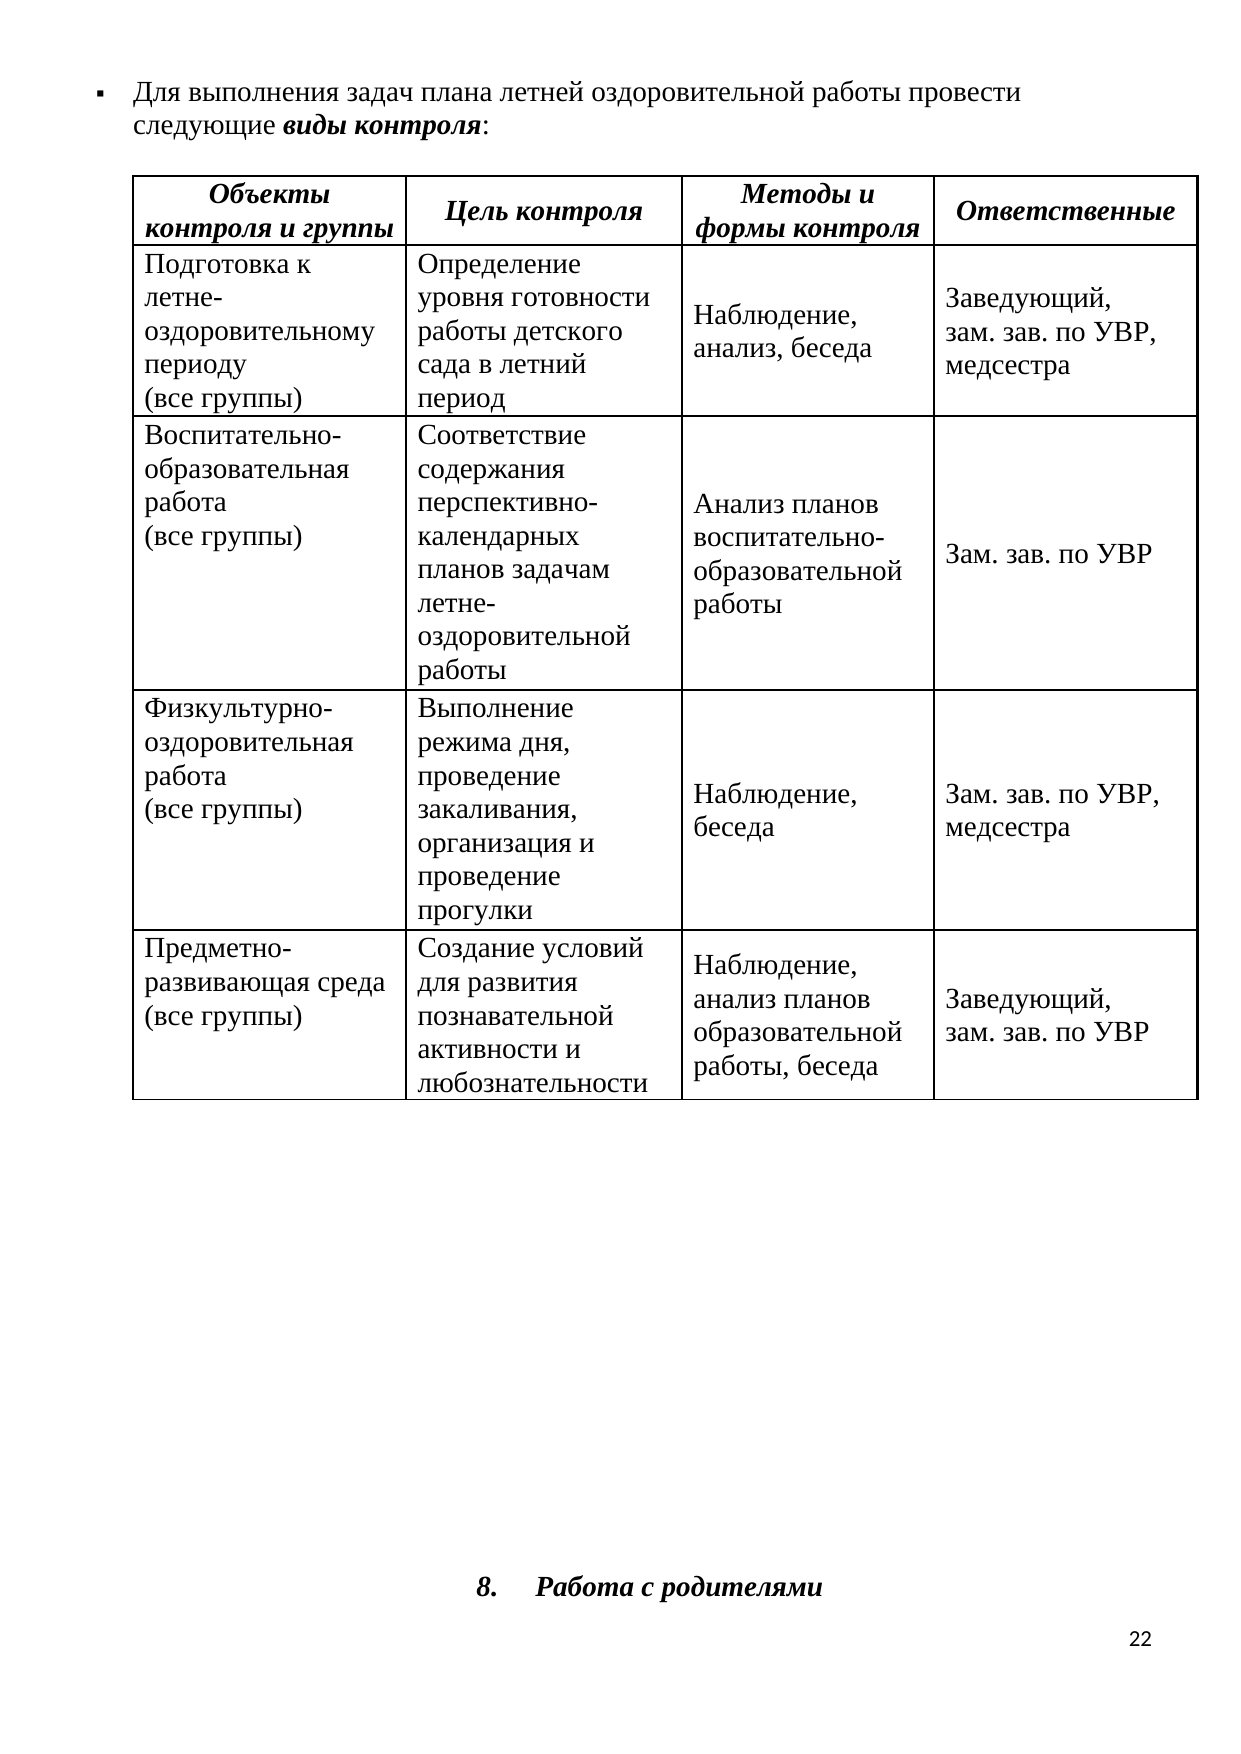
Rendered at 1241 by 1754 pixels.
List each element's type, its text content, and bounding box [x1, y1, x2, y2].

table_header Ответственные [935, 177, 1196, 244]
list Работа с родителями [148, 1569, 1152, 1603]
table_cell Анализ планов воспитательно-образовательной работы [683, 417, 933, 688]
table_cell Создание условий для развития познавательной активности и любознательности [407, 931, 681, 1098]
table_cell Наблюдение, анализ планов образовательной работы, беседа [683, 931, 933, 1098]
table_cell Выполнение режима дня, проведение закаливания, организация и проведение прогулки [407, 691, 681, 928]
table_cell Определение уровня готовности работы детского сада в летний период [407, 246, 681, 415]
table_cell Наблюдение, беседа [683, 691, 933, 928]
table_cell Заведующий, зам. зав. по УВР [935, 931, 1196, 1098]
table_cell Подготовка к летне-оздоровительному периоду (все группы) [134, 246, 405, 415]
table_cell Соответствие содержания перспективно-календарных планов задачам летне-оздоровительной работы [407, 417, 681, 688]
list Для выполнения задач плана летней оздоровительной работы провести следующие виды контроля: [95, 74, 1152, 141]
table_cell Зам. зав. по УВР, медсестра [935, 691, 1196, 928]
table_cell Воспитательно-образовательная работа (все группы) [134, 417, 405, 688]
table_cell Предметно-развивающая среда (все группы) [134, 931, 405, 1098]
table_header Цель контроля [407, 177, 681, 244]
table_cell Заведующий, зам. зав. по УВР, медсестра [935, 246, 1196, 415]
table_cell Физкультурно-оздоровительная работа (все группы) [134, 691, 405, 928]
table_header Объекты контроля и группы [134, 177, 405, 244]
table_cell Зам. зав. по УВР [935, 417, 1196, 688]
table_header Методы и формы контроля [683, 177, 933, 244]
table_cell Наблюдение, анализ, беседа [683, 246, 933, 415]
